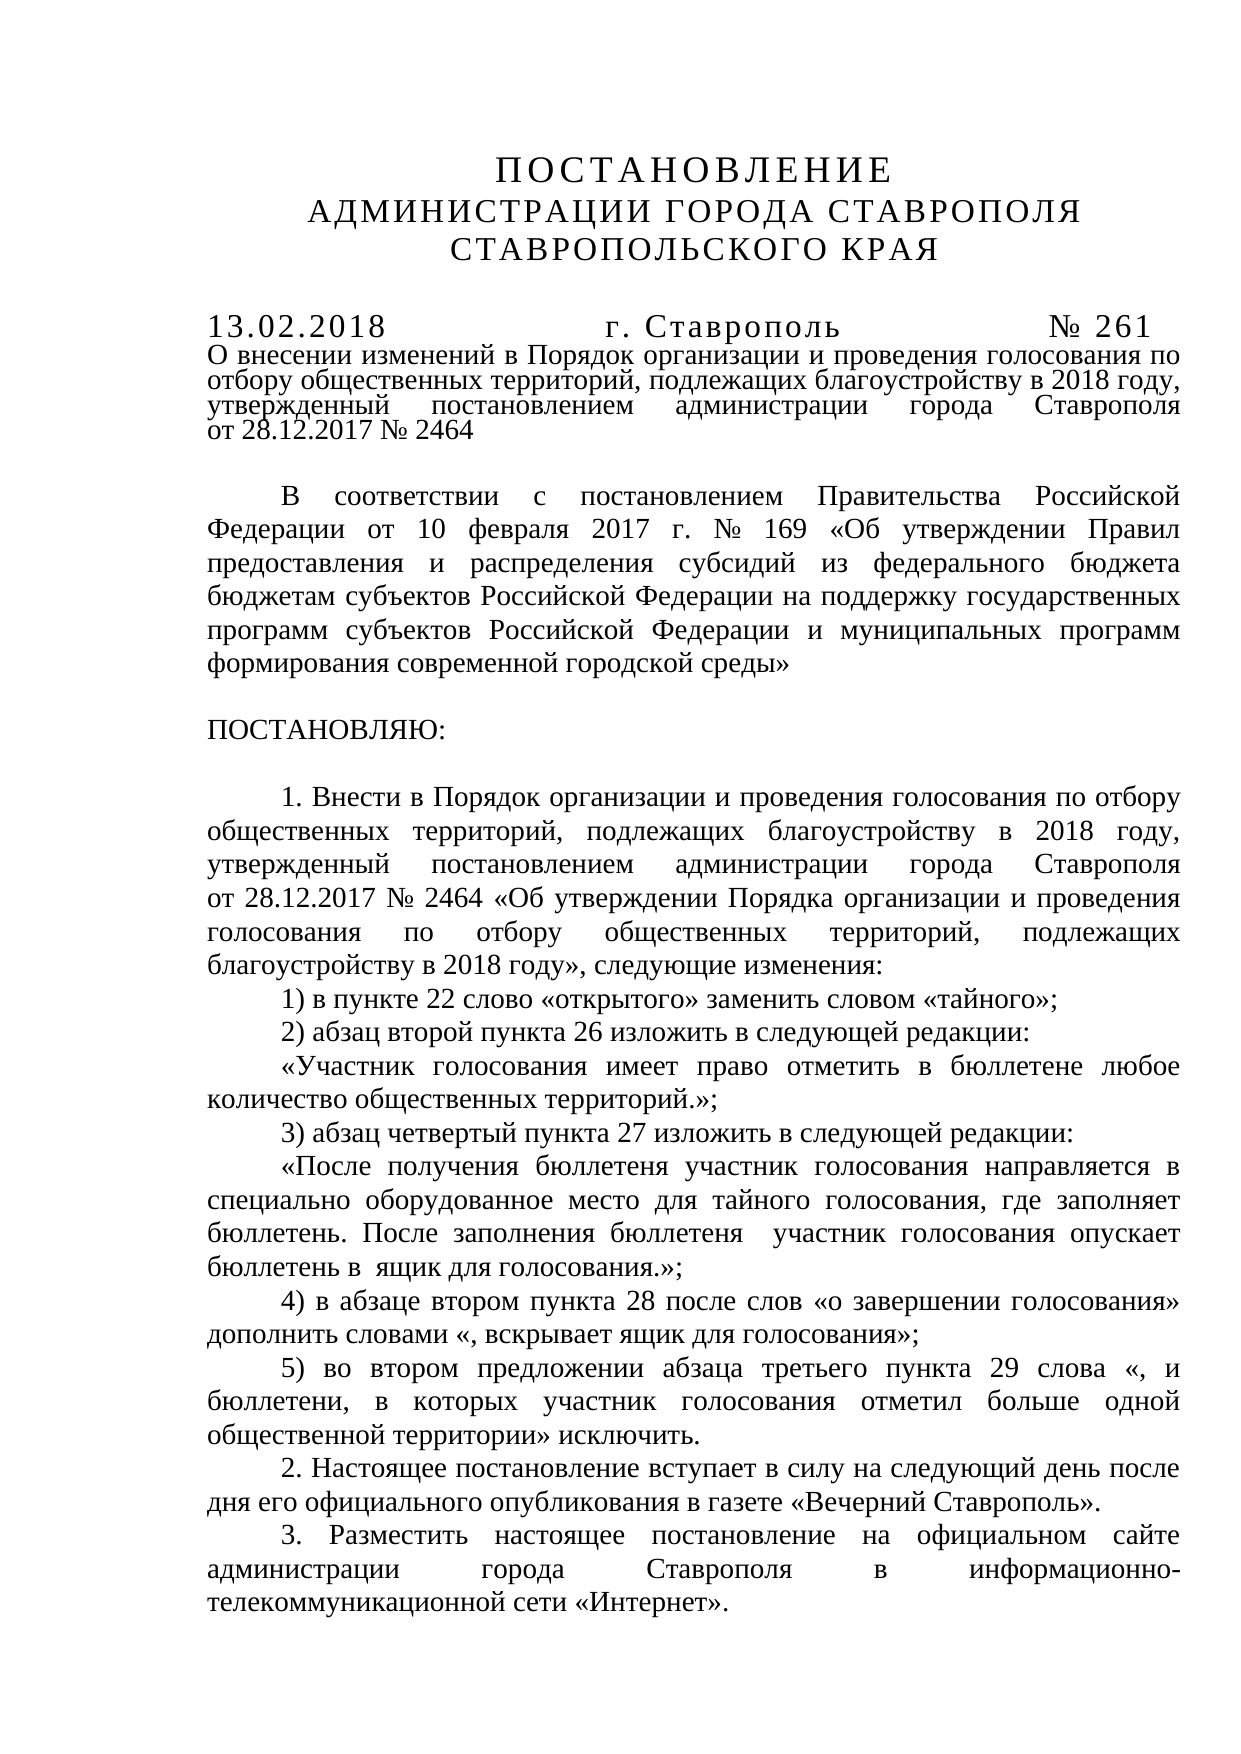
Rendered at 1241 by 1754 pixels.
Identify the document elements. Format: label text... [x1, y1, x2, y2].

text 2. Настоящее постановление вступает в силу на следующий день после дня его официального опубликования в газете «Вечерний Ставрополь». [207, 1450, 1181, 1517]
text 4) в абзаце втором пункта 28 после слов «о завершении голосования» дополнить словами «, вскрывает ящик для голосования»; [207, 1283, 1181, 1350]
text 13.02.2018 г. Ставрополь № 261 [207, 306, 1181, 344]
text 1) в пункте 22 слово «открытого» заменить словом «тайного»; [207, 981, 1181, 1014]
text «Участник голосования имеет право отметить в бюллетене любое количество общественных территорий.»; [207, 1048, 1181, 1115]
text СТАВРОПОЛЬСКОГО КРАЯ [207, 229, 1181, 267]
text ПОСТАНОВЛЯЮ: [207, 712, 1181, 746]
text АДМИНИСТРАЦИИ ГОРОДА СТАВРОПОЛЯ [207, 191, 1181, 229]
text 3) абзац четвертый пункта 27 изложить в следующей редакции: [207, 1115, 1181, 1148]
title П О С Т А Н О В Л Е Н И Е [207, 148, 1181, 191]
text «После получения бюллетеня участник голосования направляется в специально оборудованное место для тайного голосования, где заполняет бюллетень. После заполнения бюллетеня участник голосования опускает бюллетень в ящик для голосования.»; [207, 1148, 1181, 1283]
text 1. Внести в Порядок организации и проведения голосования по отбору общественных территорий, подлежащих благоустройству в 2018 году, утвержденный постановлением администрации города Ставрополя от 28.12.2017 № 2464 «Об утверждении Порядка организации и проведения голосования по отбору общественных территорий, подлежащих благоустройству в 2018 году», следующие изменения: [207, 779, 1181, 981]
text 2) абзац второй пункта 26 изложить в следующей редакции: [207, 1014, 1181, 1048]
text В соответствии с постановлением Правительства Российской Федерации от 10 февраля 2017 г. № 169 «Об утверждении Правил предоставления и распределения субсидий из федерального бюджета бюджетам субъектов Российской Федерации на поддержку государственных программ субъектов Российской Федерации и муниципальных программ формирования современной городской среды» [207, 478, 1181, 679]
text 3. Разместить настоящее постановление на официальном сайте администрации города Ставрополя в информационно-телекоммуникационной сети «Интернет». [207, 1517, 1181, 1618]
text О внесении изменений в Порядок организации и проведения голосования по отбору общественных территорий, подлежащих благоустройству в 2018 году, утвержденный постановлением администрации города Ставрополя от 28.12.2017 № 2464 [207, 344, 1181, 444]
text 5) во втором предложении абзаца третьего пункта 29 слова «, и бюллетени, в которых участник голосования отметил больше одной общественной территории» исключить. [207, 1350, 1181, 1450]
